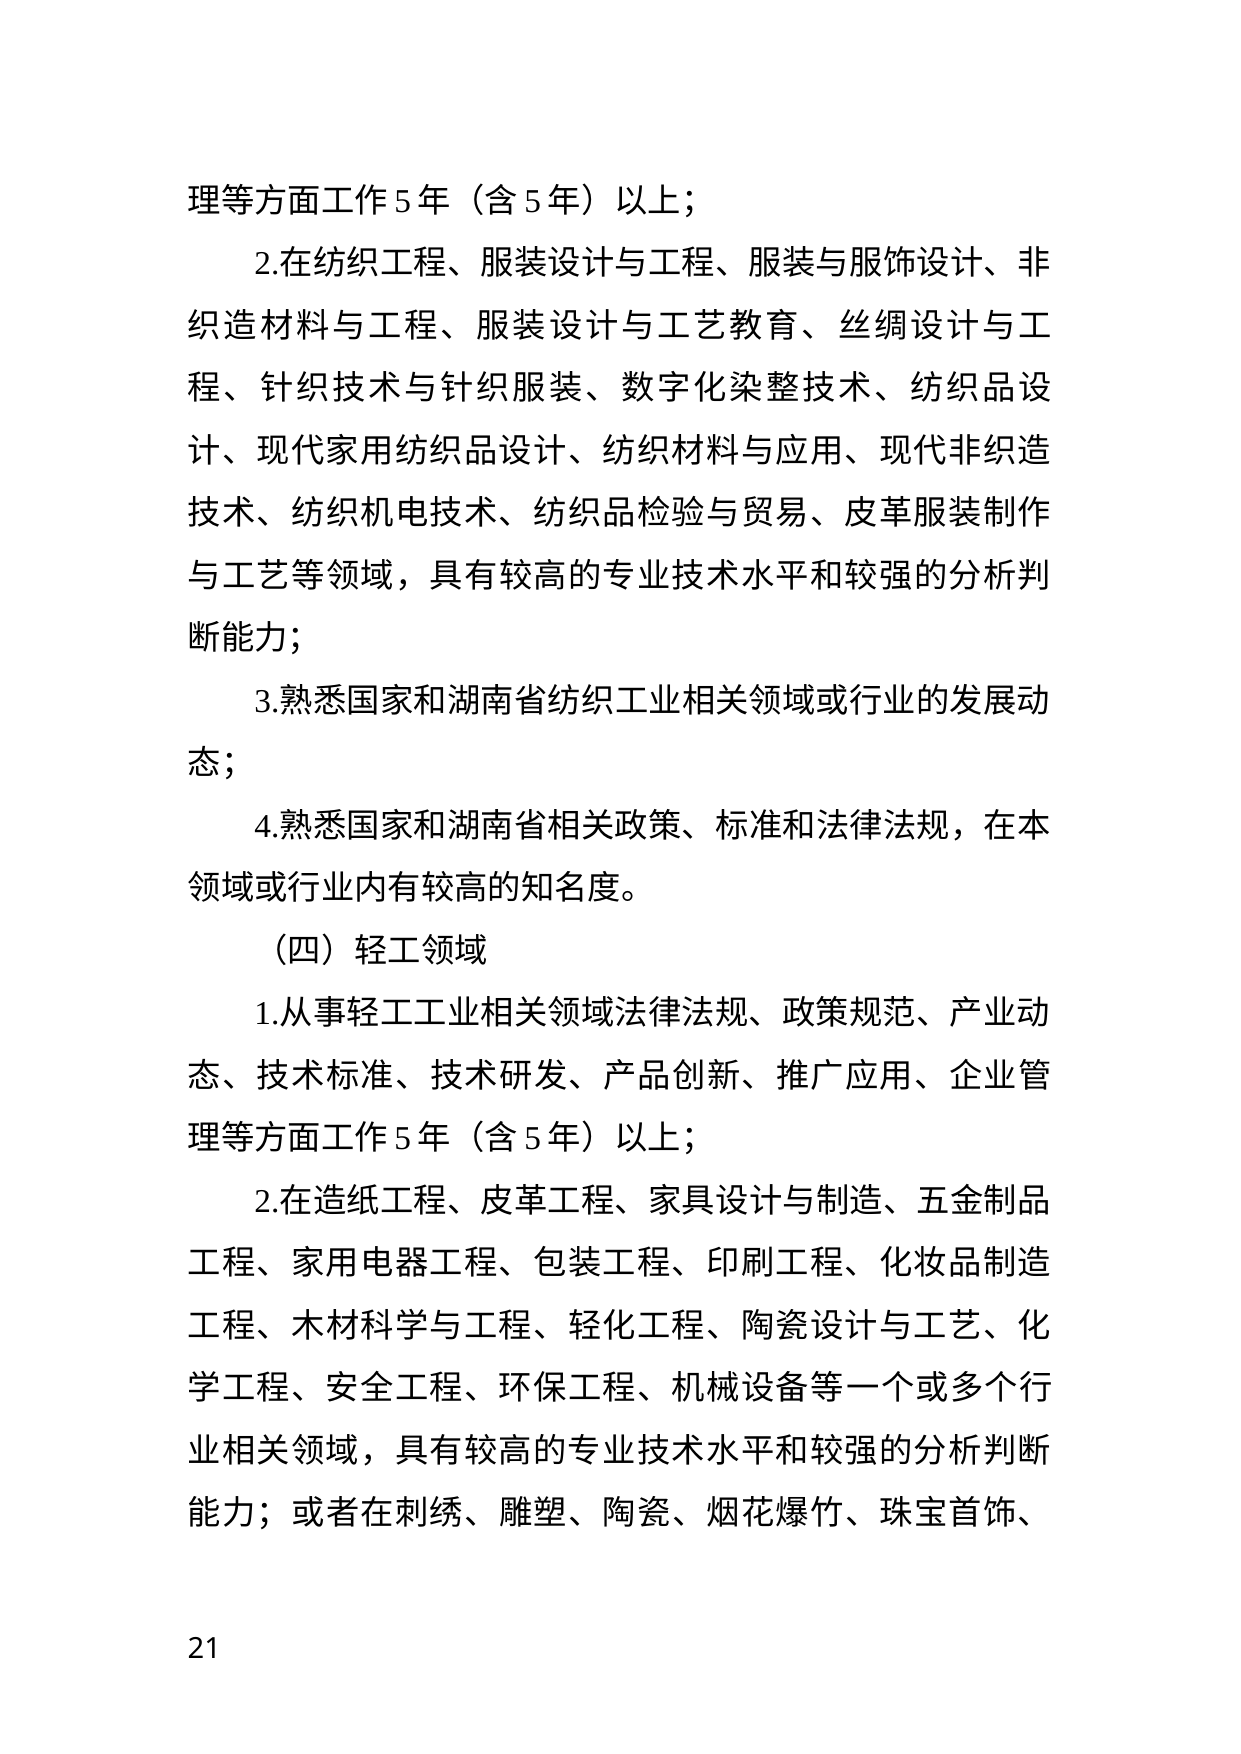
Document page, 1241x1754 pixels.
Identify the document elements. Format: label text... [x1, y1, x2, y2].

list 2.在纺织工程、服装设计与工程、服装与服饰设计、非织造材料与工程、服装设计与工艺教育、丝绸设计与工程、针织技术与针织服装、数字化染整技术、纺织品设计、现代家用纺织品设计、纺织材料与应用、现代非织造技术、纺织机电技术、纺织品检验与贸易、皮革服装制作与工艺等领域，具有较高的专业技术水平和较强的分析判断能力； [187, 224, 1053, 662]
text 4.熟悉国家和湖南省相关政策、标准和法律法规，在本领域或行业内有较高的知名度。 [187, 787, 1053, 912]
text 3.熟悉国家和湖南省纺织工业相关领域或行业的发展动态； [187, 662, 1053, 787]
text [187, 162, 1053, 224]
list 1.从事轻工工业相关领域法律法规、政策规范、产业动态、技术标准、技术研发、产品创新、推广应用、企业管理等方面工作5年（含5年）以上； [187, 974, 1053, 1162]
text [187, 1162, 1053, 1537]
list （四）轻工领域 [187, 912, 1053, 974]
